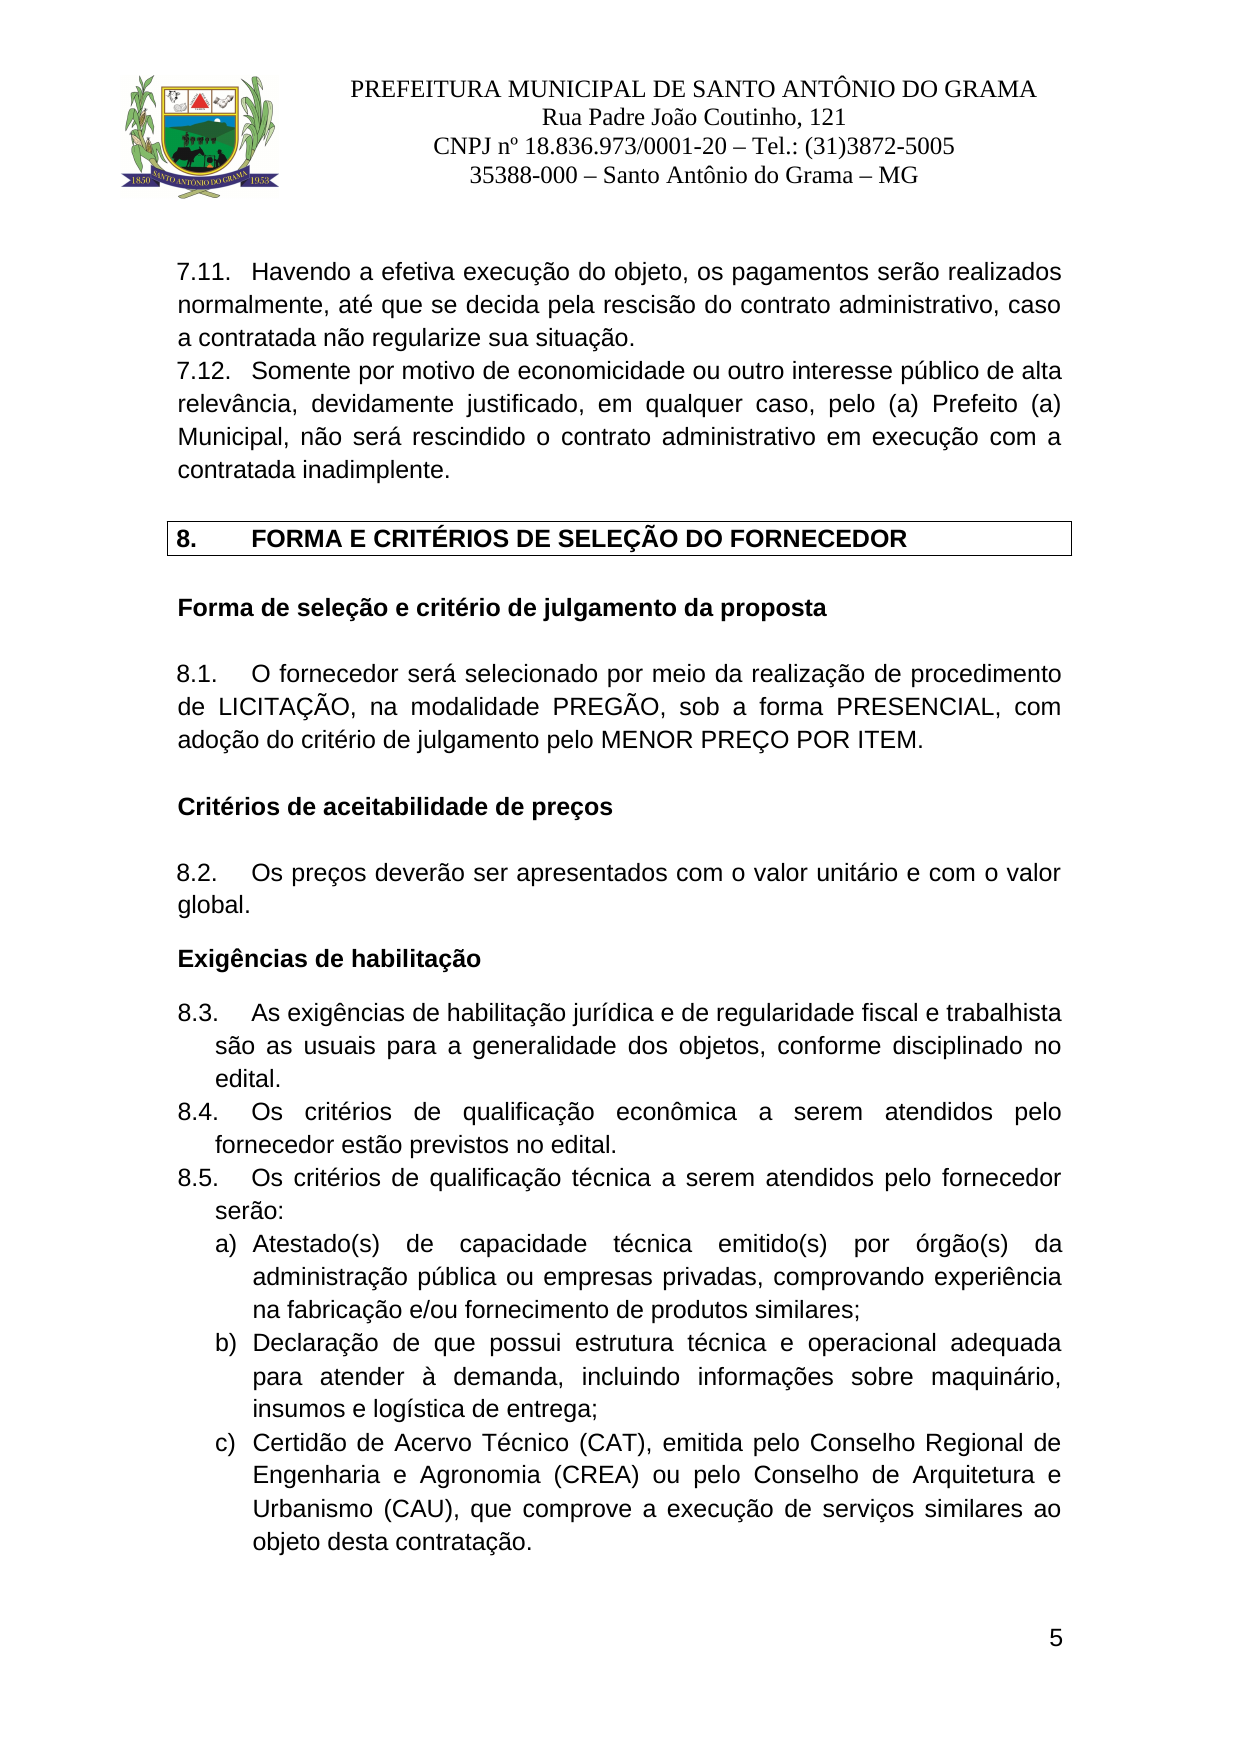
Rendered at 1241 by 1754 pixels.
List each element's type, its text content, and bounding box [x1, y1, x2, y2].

list Havendo a efetiva execução do objeto, os pagamentos serão realizados normalmente, até que se decida pela rescisão do contrato administrativo, caso a contratada não regularize sua situação. [176, 257, 1063, 352]
picture [120, 75, 279, 199]
list O fornecedor será selecionado por meio da realização de procedimento de LICITAÇÃO, na modalidade PREGÃO, sob a forma PRESENCIAL, com adoção do critério de julgamento pelo MENOR PREÇO POR ITEM. [176, 659, 1063, 754]
text Exigências de habilitação [177, 944, 1063, 973]
list As exigências de habilitação jurídica e de regularidade fiscal e trabalhista são as usuais para a generalidade dos objetos, conforme disciplinado no edital. [177, 998, 1063, 1093]
list Os preços deverão ser apresentados com o valor unitário e com o valor global. [176, 857, 1063, 919]
list Critérios de aceitabilidade de preços [177, 791, 1063, 820]
list FORMA E CRITÉRIOS DE SELEÇÃO DO FORNECEDOR [168, 522, 1071, 555]
list Certidão de Acervo Técnico (CAT), emitida pelo Conselho Regional de Engenharia e Agronomia (CREA) ou pelo Conselho de Arquitetura e Urbanismo (CAU), que comprove a execução de serviços similares ao objeto desta contratação. [215, 1427, 1063, 1555]
list Forma de seleção e critério de julgamento da proposta [177, 593, 1063, 622]
list Os critérios de qualificação econômica a serem atendidos pelo fornecedor estão previstos no edital. [177, 1097, 1063, 1159]
list Somente por motivo de economicidade ou outro interesse público de alta relevância, devidamente justificado, em qualquer caso, pelo (a) Prefeito (a) Municipal, não será rescindido o contrato administrativo em execução com a contratada inadimplente. [176, 356, 1063, 484]
list Atestado(s) de capacidade técnica emitido(s) por órgão(s) da administração pública ou empresas privadas, comprovando experiência na fabricação e/ou fornecimento de produtos similares; [215, 1229, 1063, 1324]
list Os critérios de qualificação técnica a serem atendidos pelo fornecedor serão: [177, 1163, 1063, 1225]
list Declaração de que possui estrutura técnica e operacional adequada para atender à demanda, incluindo informações sobre maquinário, insumos e logística de entrega; [215, 1328, 1063, 1423]
